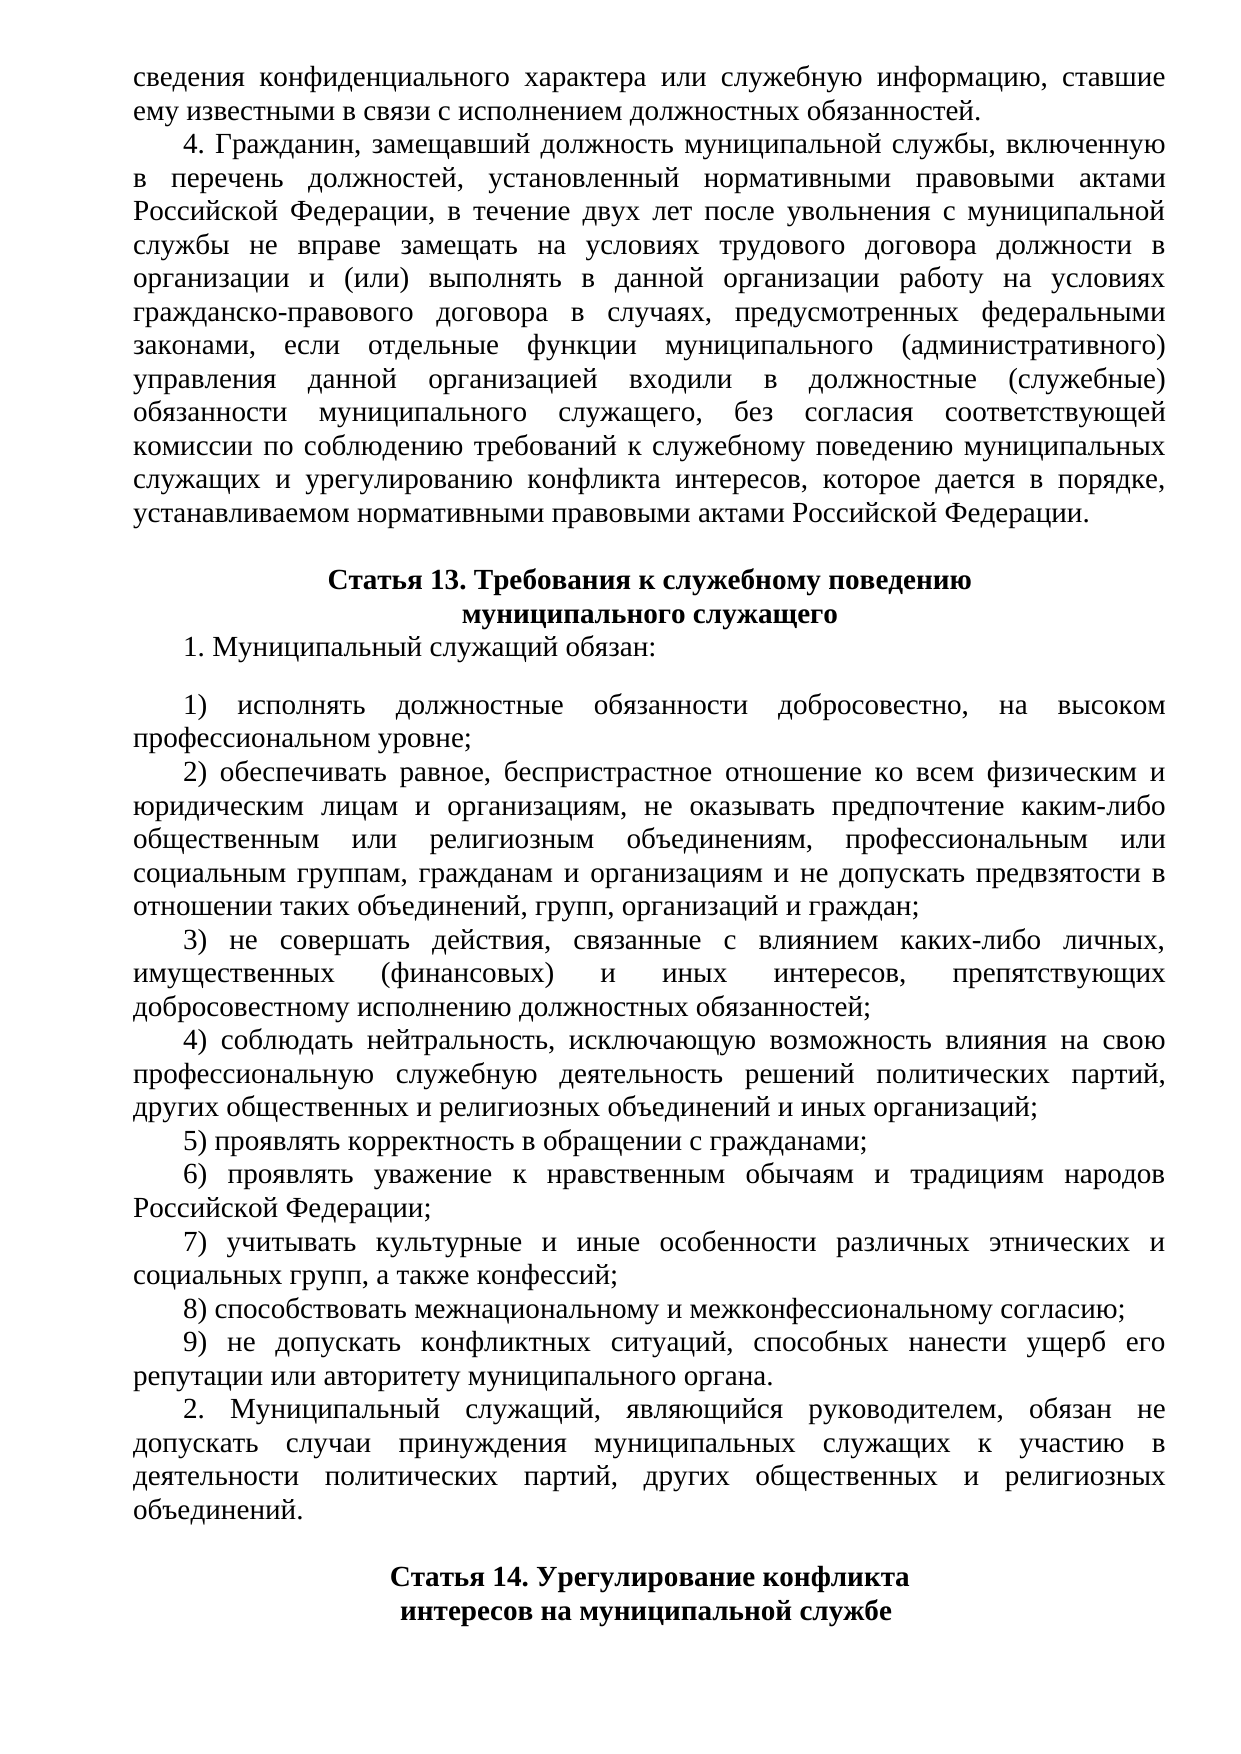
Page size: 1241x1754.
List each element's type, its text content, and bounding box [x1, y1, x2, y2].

text 1. Муниципальный служащий обязан: [133, 629, 1167, 687]
text 7) учитывать культурные и иные особенности различных этнических и социальных групп, а также конфессий; [133, 1224, 1167, 1291]
text 9) не допускать конфликтных ситуаций, способных нанести ущерб его репутации или авторитету муниципального органа. [133, 1324, 1167, 1391]
text 5) проявлять корректность в обращении с гражданами; [133, 1123, 1167, 1157]
text 8) способствовать межнациональному и межконфессиональному согласию; [133, 1291, 1167, 1324]
text Статья 14. Урегулирование конфликта [133, 1559, 1167, 1593]
text 2. Муниципальный служащий, являющийся руководителем, обязан не допускать случаи принуждения муниципальных служащих к участию в деятельности политических партий, других общественных и религиозных объединений. [133, 1391, 1167, 1526]
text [133, 59, 1167, 126]
text 6) проявлять уважение к нравственным обычаям и традициям народов Российской Федерации; [133, 1157, 1167, 1224]
text 2) обеспечивать равное, беспристрастное отношение ко всем физическим и юридическим лицам и организациям, не оказывать предпочтение каким-либо общественным или религиозным объединениям, профессиональным или социальным группам, гражданам и организациям и не допускать предвзятости в отношении таких объединений, групп, организаций и граждан; [133, 754, 1167, 922]
text муниципального служащего [133, 596, 1167, 629]
text Статья 13. Требования к служебному поведению [133, 562, 1167, 596]
text 4. Гражданин, замещавший должность муниципальной службы, включенную в перечень должностей, установленный нормативными правовыми актами Российской Федерации, в течение двух лет после увольнения с муниципальной службы не вправе замещать на условиях трудового договора должности в организации и (или) выполнять в данной организации работу на условиях гражданско-правового договора в случаях, предусмотренных федеральными законами, если отдельные функции муниципального (административного) управления данной организацией входили в должностные (служебные) обязанности муниципального служащего, без согласия соответствующей комиссии по соблюдению требований к служебному поведению муниципальных служащих и урегулированию конфликта интересов, которое дается в порядке, устанавливаемом нормативными правовыми актами Российской Федерации. [133, 126, 1167, 529]
text 4) соблюдать нейтральность, исключающую возможность влияния на свою профессиональную служебную деятельность решений политических партий, других общественных и религиозных объединений и иных организаций; [133, 1022, 1167, 1123]
text 3) не совершать действия, связанные с влиянием каких-либо личных, имущественных (финансовых) и иных интересов, препятствующих добросовестному исполнению должностных обязанностей; [133, 922, 1167, 1022]
text 1) исполнять должностные обязанности добросовестно, на высоком профессиональном уровне; [133, 687, 1167, 754]
text интересов на муниципальной службе [133, 1593, 1167, 1626]
